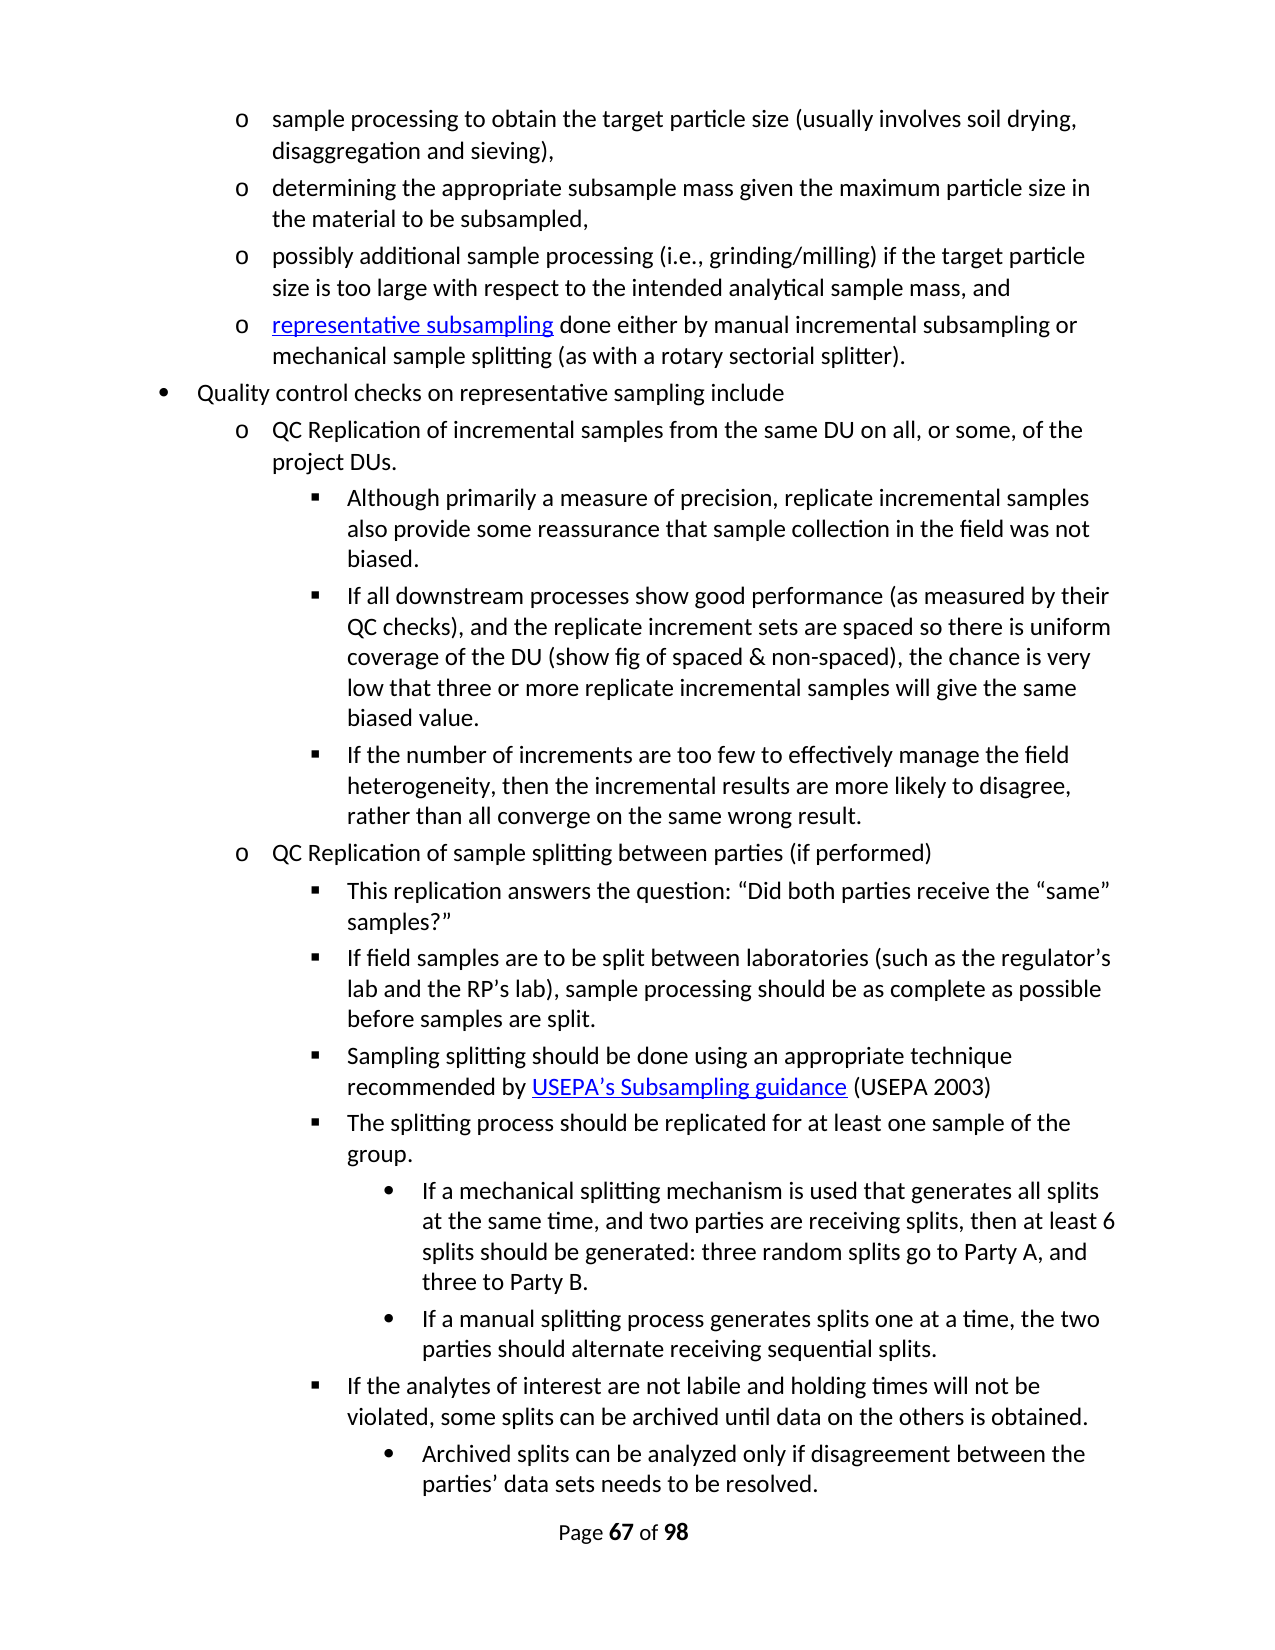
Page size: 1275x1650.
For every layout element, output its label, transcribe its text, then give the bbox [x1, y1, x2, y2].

list QC Replication of incremental samples from the same DU on all, or some, of the project DUs. [234, 414, 1125, 476]
list If a manual splitting process generates splits one at a time, the two parties should alternate receiving sequential splits. [384, 1303, 1125, 1364]
list If a mechanical splitting mechanism is used that generates all splits at the same time, and two parties are receiving splits, then at least 6 splits should be generated: three random splits go to Party A, and three to Party B. [384, 1175, 1125, 1297]
list This replication answers the question: “Did both parties receive the “same” samples?” [309, 875, 1125, 936]
list QC Replication of sample splitting between parties (if performed) [234, 837, 1125, 869]
list The splitting process should be replicated for at least one sample of the group. [309, 1107, 1125, 1168]
list representative subsampling done either by manual incremental subsampling or mechanical sample splitting (as with a rotary sectorial splitter). [234, 309, 1125, 371]
list If all downstream processes show good performance (as measured by their QC checks), and the replicate increment sets are spaced so there is uniform coverage of the DU (show fig of spaced & non-spaced), the chance is very low that three or more replicate incremental samples will give the same biased value. [309, 580, 1125, 733]
list Although primarily a measure of precision, replicate incremental samples also provide some reassurance that sample collection in the field was not biased. [309, 483, 1125, 574]
list If the analytes of interest are not labile and holding times will not be violated, some splits can be archived until data on the others is obtained. [309, 1370, 1125, 1431]
list determining the appropriate subsample mass given the maximum particle size in the material to be subsampled, [234, 172, 1125, 234]
list If field samples are to be split between laboratories (such as the regulator’s lab and the RP’s lab), sample processing should be as complete as possible before samples are split. [309, 942, 1125, 1034]
list possibly additional sample processing (i.e., grinding/milling) if the target particle size is too large with respect to the intended analytical sample mass, and [234, 240, 1125, 302]
list Quality control checks on representative sampling include [159, 377, 1125, 408]
list Sampling splitting should be done using an appropriate technique recommended by USEPA’s Subsampling guidance (USEPA 2003) [309, 1040, 1125, 1101]
list sample processing to obtain the target particle size (usually involves soil drying, disaggregation and sieving), [234, 103, 1125, 165]
list Archived splits can be analyzed only if disagreement between the parties’ data sets needs to be resolved. [384, 1438, 1125, 1499]
list If the number of increments are too few to effectively manage the field heterogeneity, then the incremental results are more likely to disagree, rather than all converge on the same wrong result. [309, 739, 1125, 831]
